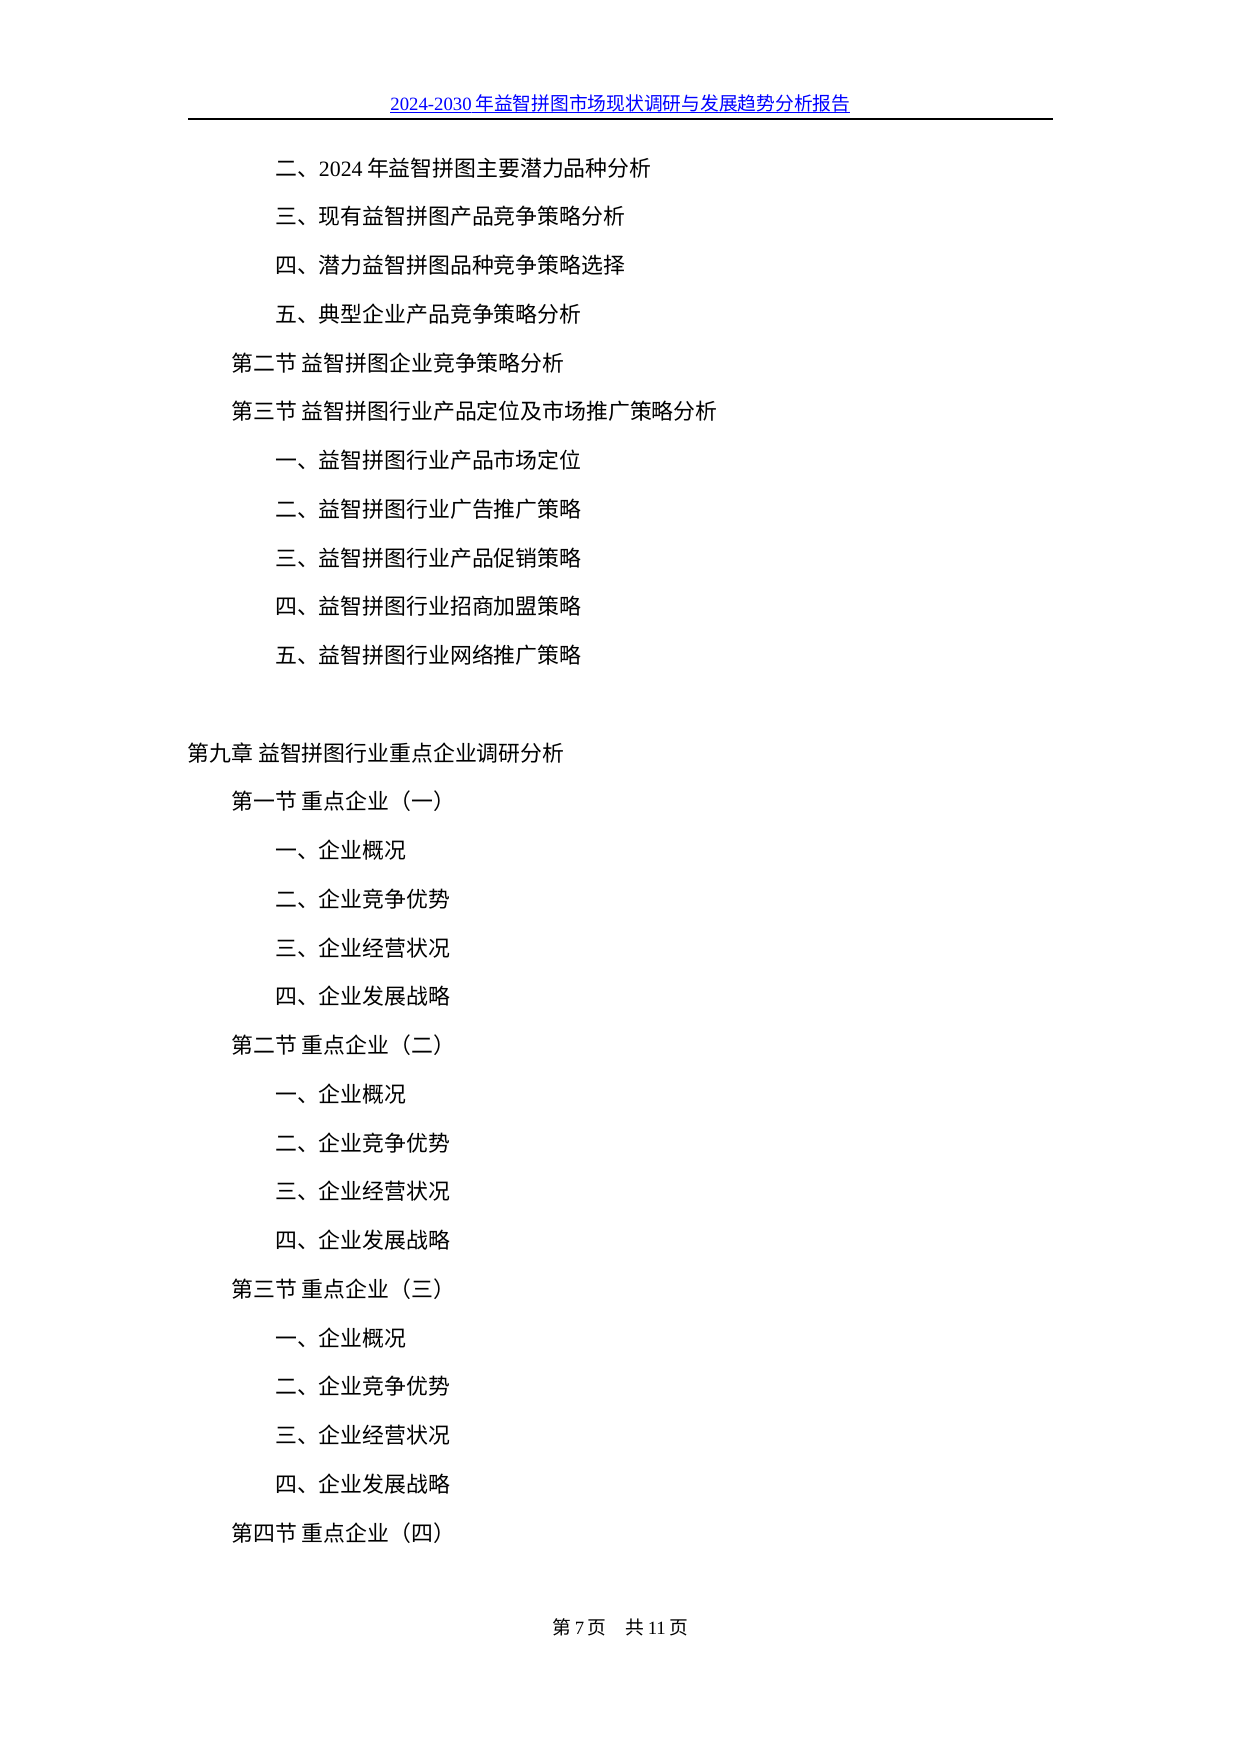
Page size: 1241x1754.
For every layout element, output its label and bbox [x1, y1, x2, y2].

text [187, 150, 1053, 1548]
